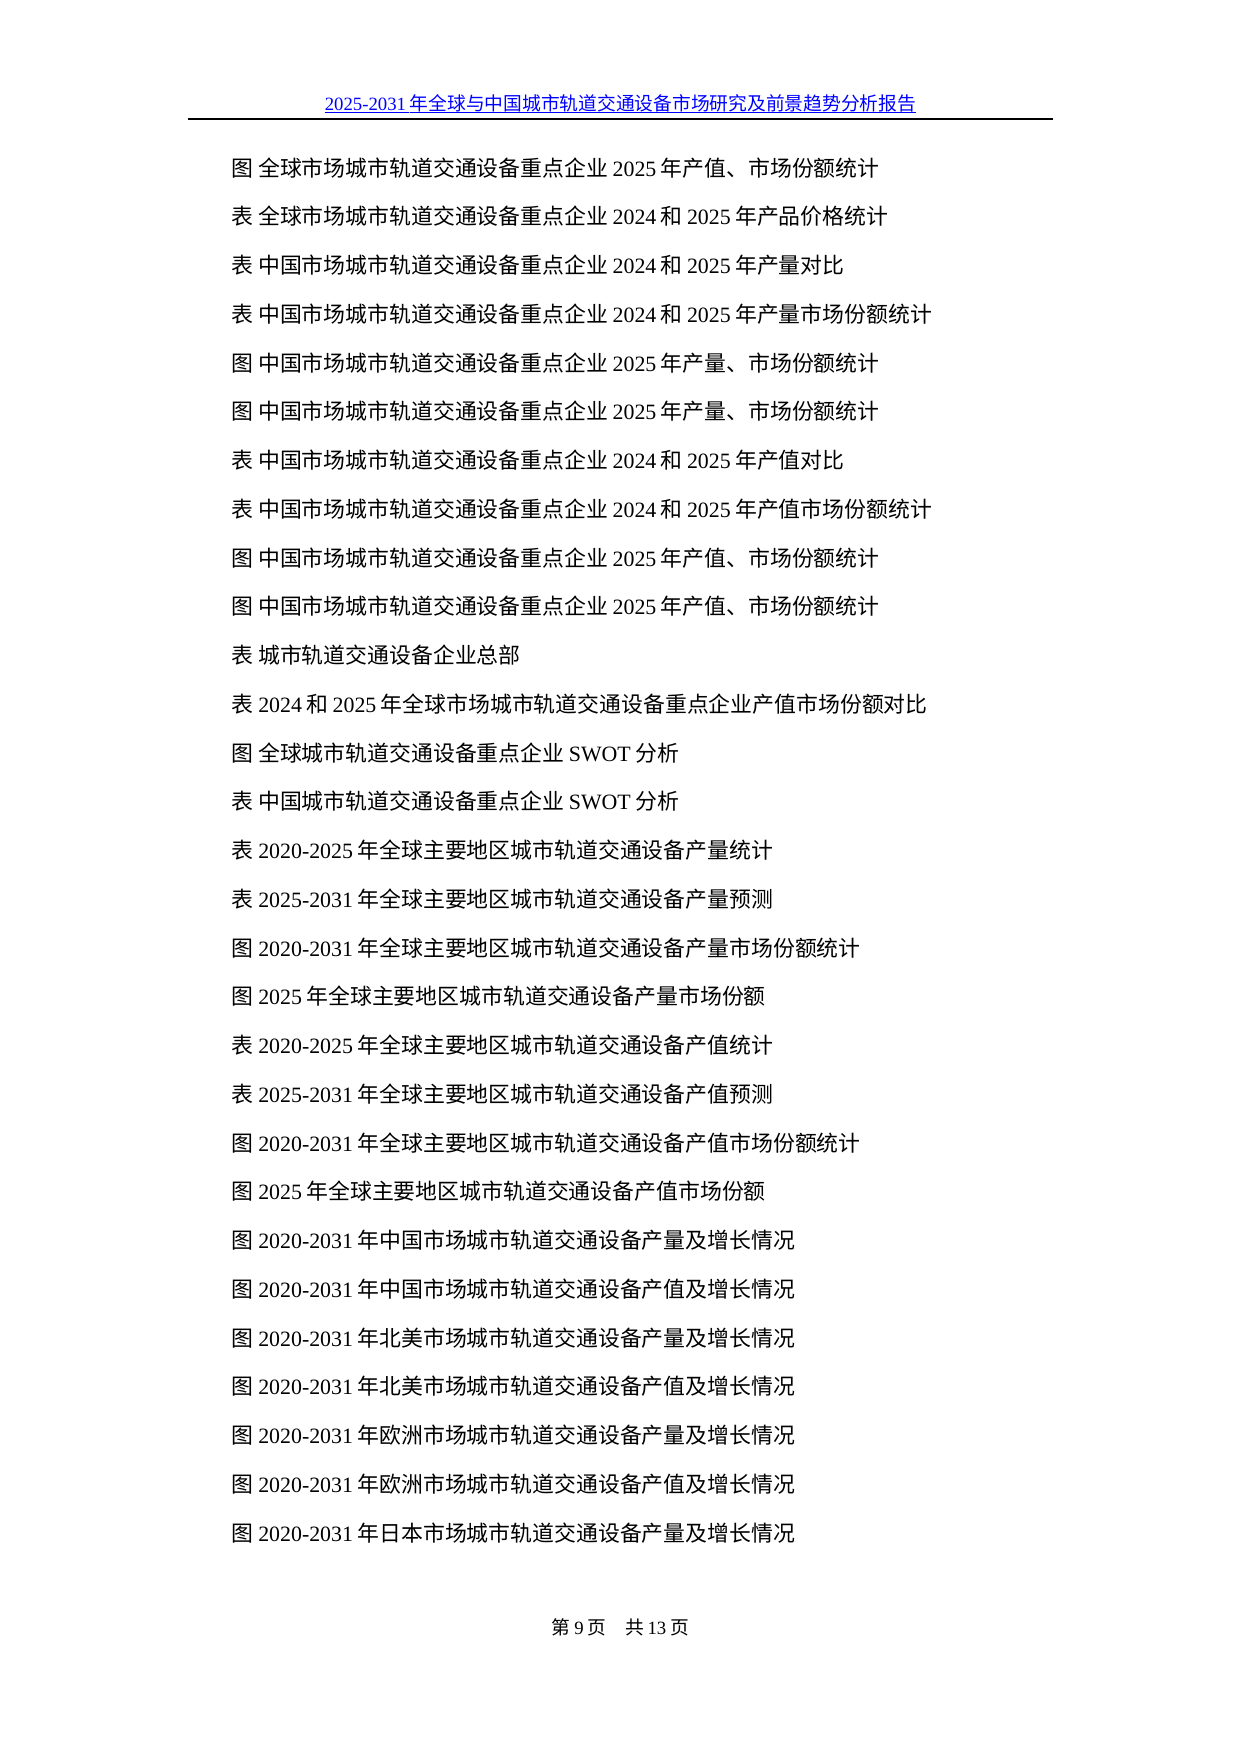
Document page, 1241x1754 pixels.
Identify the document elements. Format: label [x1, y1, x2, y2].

text [187, 150, 1053, 1548]
